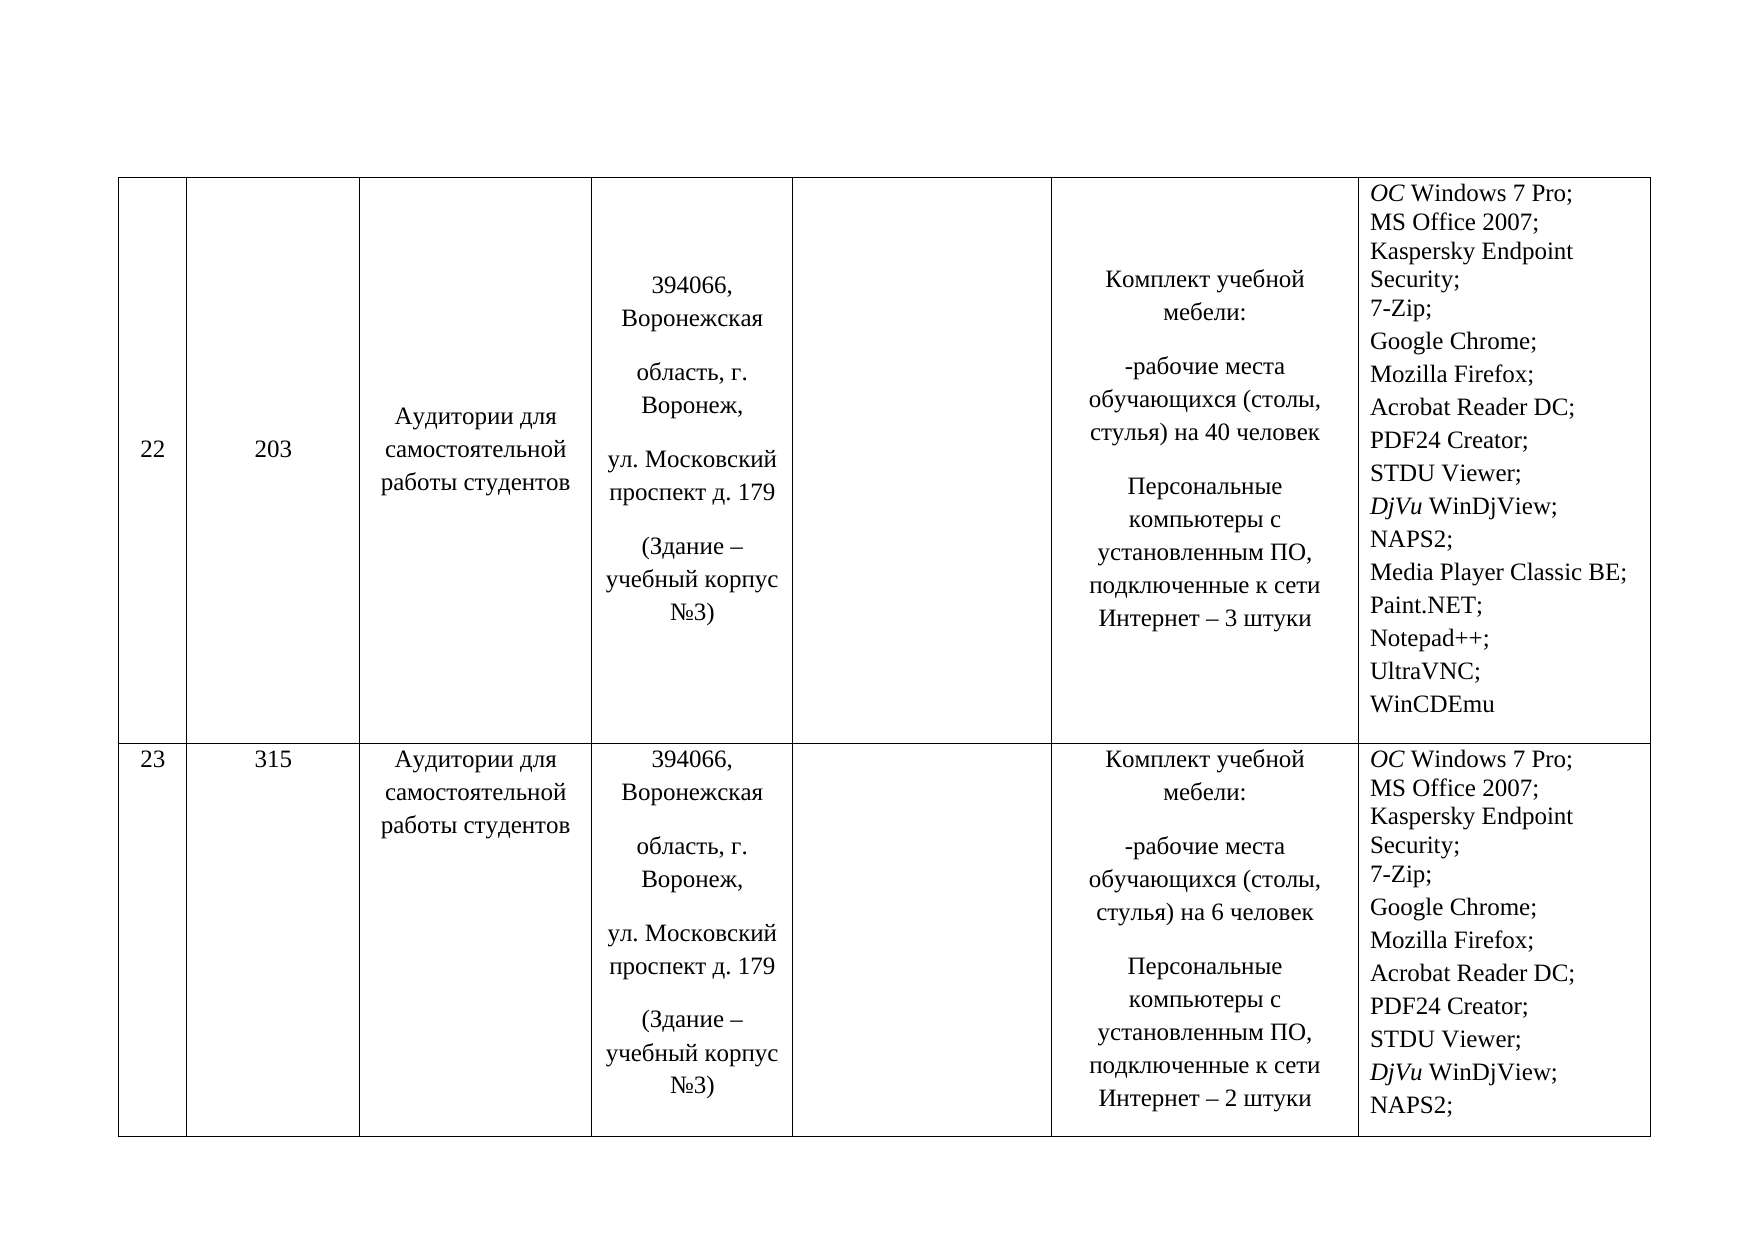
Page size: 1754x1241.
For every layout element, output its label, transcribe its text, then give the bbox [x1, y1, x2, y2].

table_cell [1359, 178, 1650, 743]
table_cell [793, 178, 1051, 743]
table_cell 22 [119, 178, 186, 743]
table_cell 203 [187, 178, 359, 743]
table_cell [592, 178, 792, 743]
table_cell 315 [187, 744, 359, 1136]
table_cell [1359, 744, 1650, 1136]
table_cell Комплект учебной мебели: -рабочие места обучающихся (столы, стулья) на 40 человек Персональные компьютеры с установленным ПО, подключенные к сети Интернет – 3 штуки [1052, 178, 1358, 743]
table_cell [360, 178, 591, 743]
table_cell 23 [119, 744, 186, 1136]
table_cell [360, 744, 591, 1136]
table_cell [793, 744, 1051, 1136]
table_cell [592, 744, 792, 1136]
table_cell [1052, 744, 1358, 1136]
